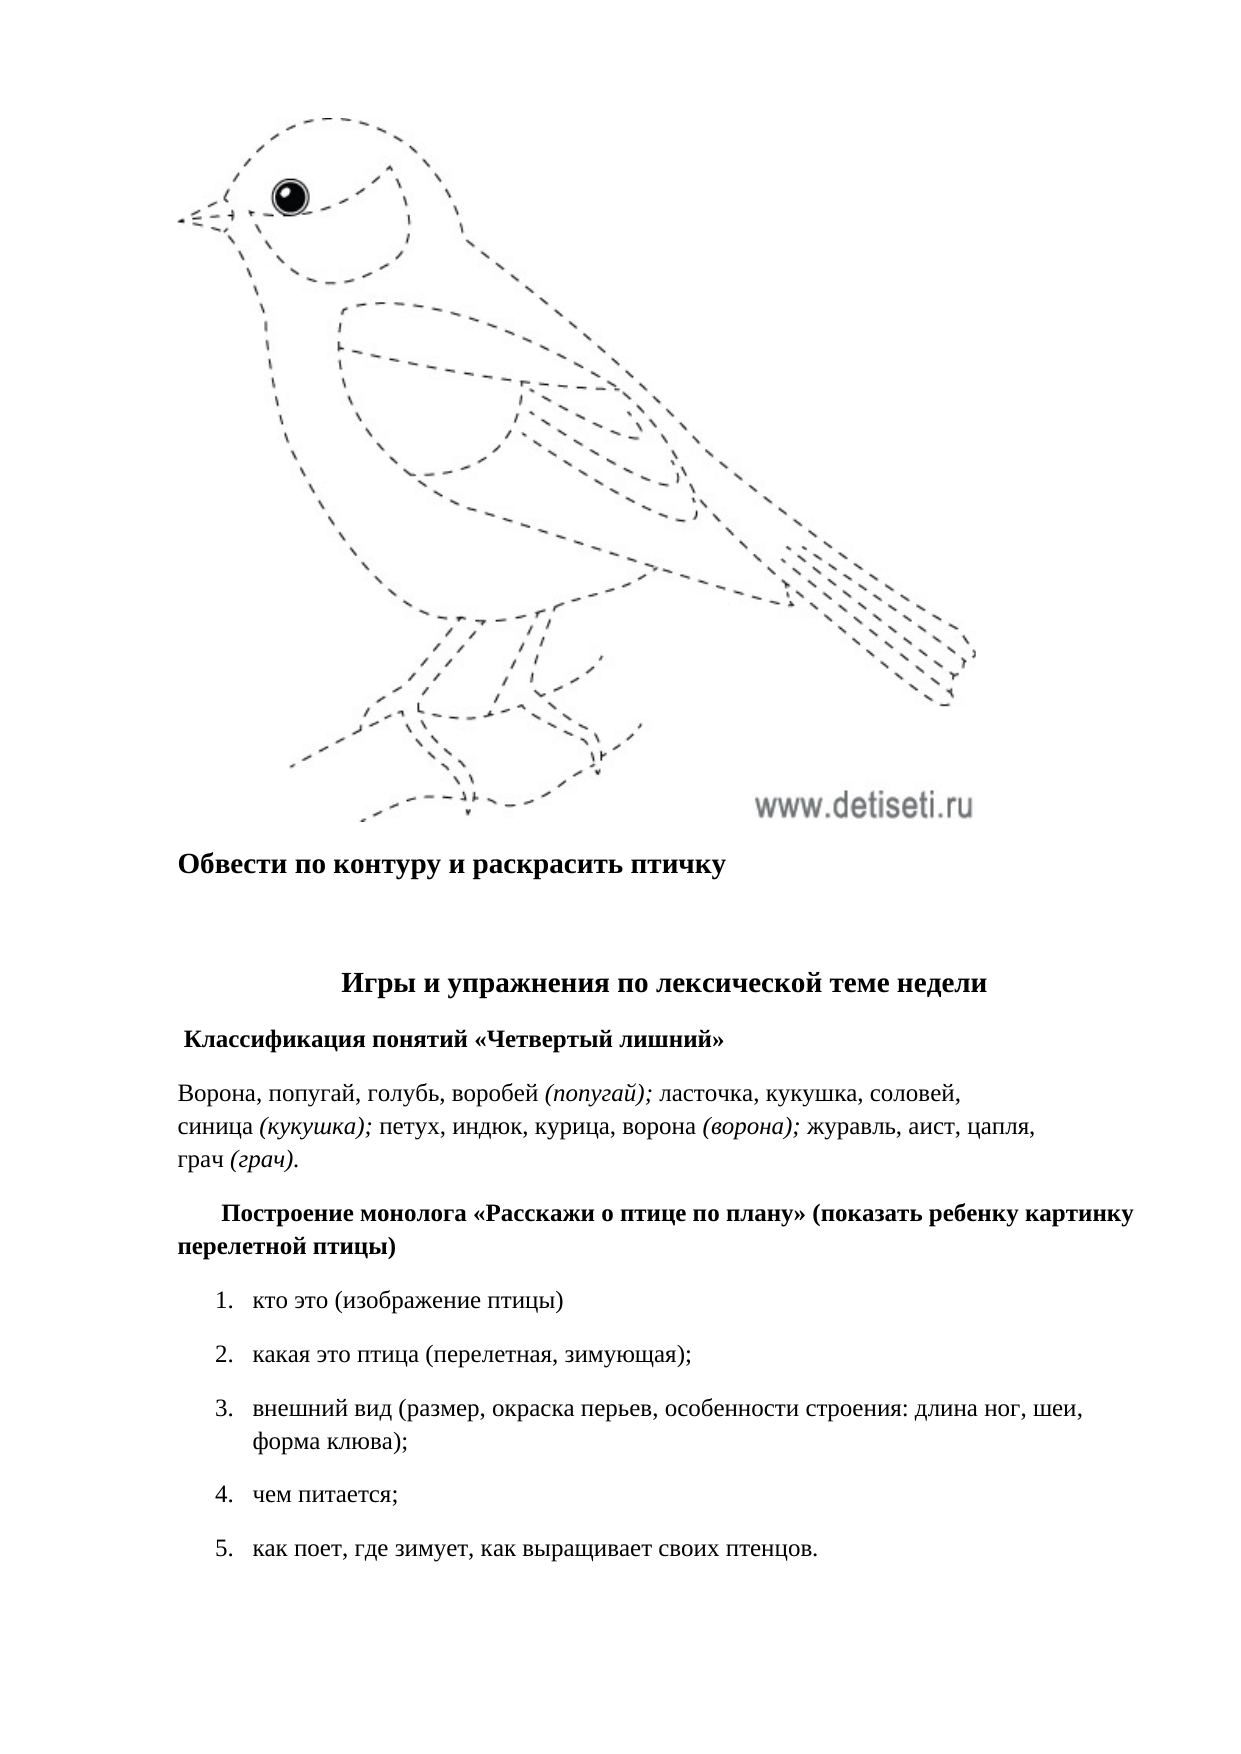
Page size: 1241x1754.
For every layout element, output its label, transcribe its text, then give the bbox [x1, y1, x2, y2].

text Построение монолога «Расскажи о птице по плану» (показать ребенку картинку перелетной птицы) [177, 1198, 1152, 1260]
list как поет, где зимует, как выращивает своих птенцов. [215, 1533, 1152, 1562]
text Классификация понятий «Четвертый лишний» [177, 1024, 1152, 1053]
text Ворона, попугай, голубь, воробей (попугай); ласточка, кукушка, соловей, синица (кукушка); петух, индюк, курица, ворона (ворона); журавль, аист, цапля, грач (грач). [177, 1078, 1152, 1173]
text Обвести по контуру и раскрасить птичку [177, 846, 1152, 880]
list внешний вид (размер, окраска перьев, особенности строения: длина ног, шеи, форма клюва); [215, 1393, 1152, 1454]
list какая это птица (перелетная, зимующая); [215, 1339, 1152, 1368]
text Игры и упражнения по лексической теме недели [177, 965, 1152, 998]
list кто это (изображение птицы) [215, 1285, 1152, 1314]
picture [177, 118, 976, 822]
list чем питается; [215, 1479, 1152, 1508]
